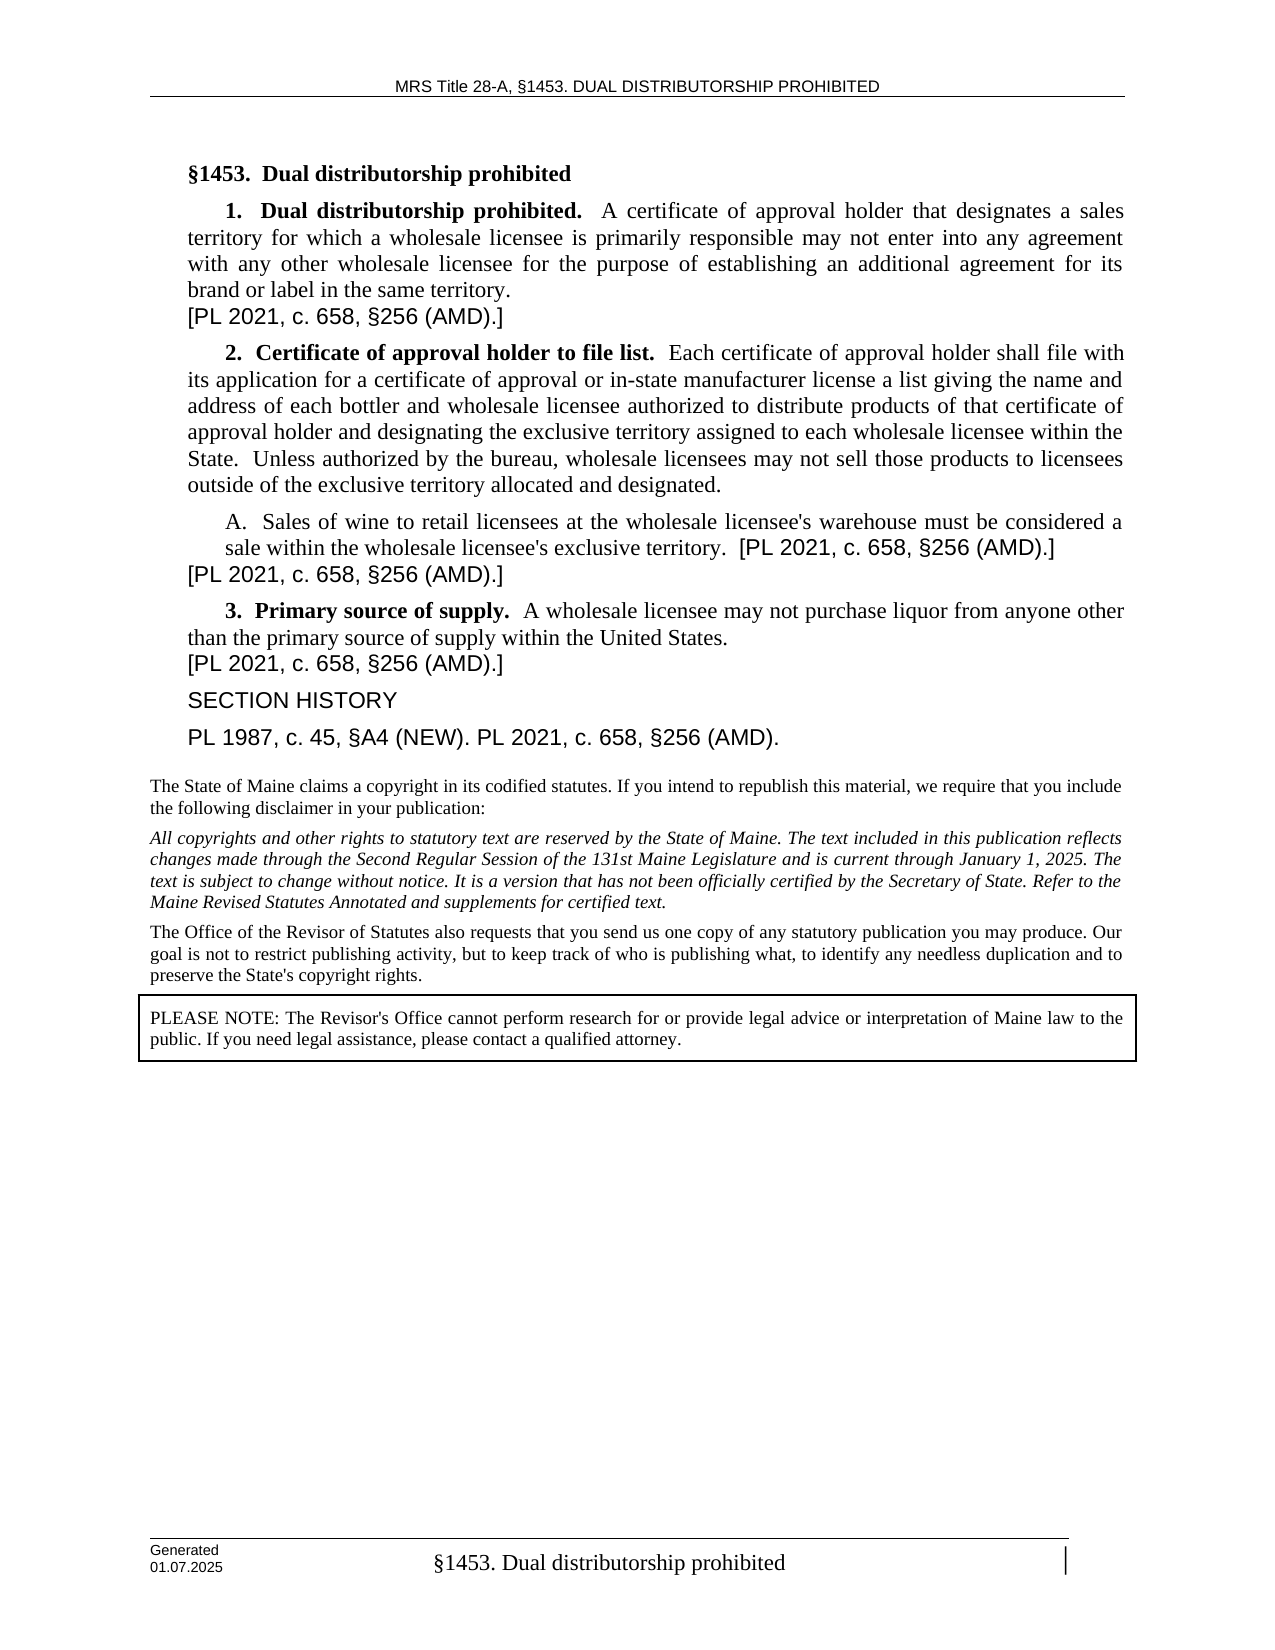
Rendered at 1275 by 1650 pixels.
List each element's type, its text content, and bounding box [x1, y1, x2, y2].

text [PL 2021, c. 658, §256 (AMD).] [187, 303, 1125, 329]
text All copyrights and other rights to statutory text are reserved by the State of Maine. The text included in this publication reflects changes made through the Second Regular Session of the 131st Maine Legislature and is current through January 1, 2025 . The text is subject to change without notice. It is a version that has not been officially certified by the Secretary of State. Refer to the Maine Revised Statutes Annotated and supplements for certified text. [150, 827, 1125, 913]
text 1. Dual distributorship prohibited. A certificate of approval holder that designates a sales territory for which a wholesale licensee is primarily responsible may not enter into any agreement with any other wholesale licensee for the purpose of establishing an additional agreement for its brand or label in the same territory. [187, 197, 1125, 303]
text PLEASE NOTE: The Revisor's Office cannot perform research for or provide legal advice or interpretation of Maine law to the public. If you need legal assistance, please contact a qualified attorney. [140, 996, 1135, 1060]
text A. Sales of wine to retail licensees at the wholesale licensee's warehouse must be considered a sale within the wholesale licensee's exclusive territory. [PL 2021, c. 658, §256 (AMD).] [225, 508, 1125, 561]
text [PL 2021, c. 658, §256 (AMD).] [187, 561, 1125, 587]
text §1453. Dual distributorship prohibited [187, 160, 1125, 187]
text [PL 2021, c. 658, §256 (AMD).] [187, 650, 1125, 677]
text 2. Certificate of approval holder to file list. Each certificate of approval holder shall file with its application for a certificate of approval or in-state manufacturer license a list giving the name and address of each bottler and wholesale licensee authorized to distribute products of that certificate of approval holder and designating the exclusive territory assigned to each wholesale licensee within the State. Unless authorized by the bureau, wholesale licensees may not sell those products to licensees outside of the exclusive territory allocated and designated. [187, 339, 1125, 497]
text PL 1987, c. 45, §A4 (NEW). PL 2021, c. 658, §256 (AMD). [187, 724, 1125, 750]
text 3. Primary source of supply. A wholesale licensee may not purchase liquor from anyone other than the primary source of supply within the United States. [187, 597, 1125, 650]
text The State of Maine claims a copyright in its codified statutes. If you intend to republish this material, we require that you include the following disclaimer in your publication: [150, 775, 1125, 818]
text The Office of the Revisor of Statutes also requests that you send us one copy of any statutory publication you may produce. Our goal is not to restrict publishing activity, but to keep track of who is publishing what, to identify any needless duplication and to preserve the State's copyright rights. [150, 921, 1125, 986]
text SECTION HISTORY [187, 687, 1125, 713]
